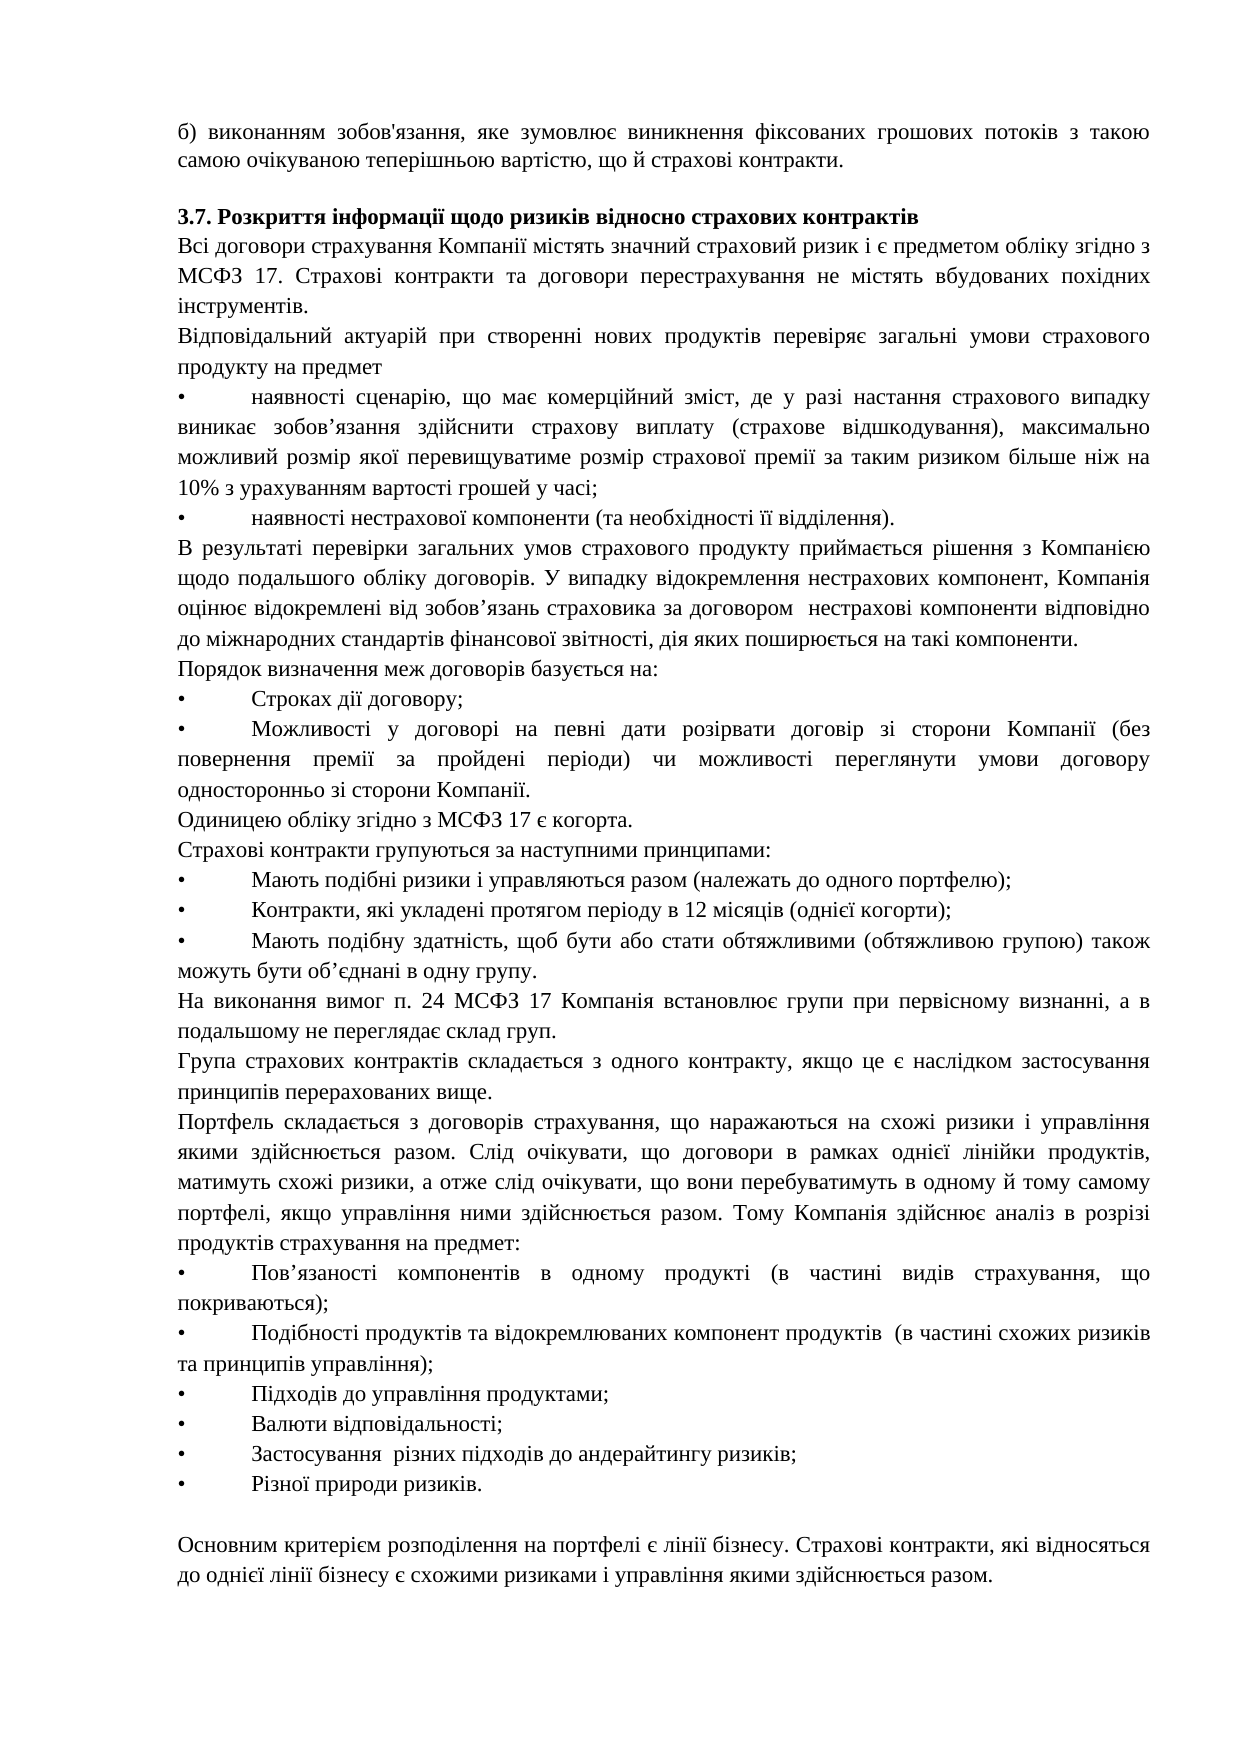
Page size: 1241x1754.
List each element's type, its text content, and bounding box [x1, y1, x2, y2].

text Відповідальний актуарій при створенні нових продуктів перевіряє загальні умови страхового продукту на предмет [177, 322, 1152, 379]
text • Мають подібну здатність, щоб бути або стати обтяжливими (обтяжливою групою) також можуть бути об’єднані в одну групу. [177, 927, 1152, 983]
text Одиницею обліку згідно з МСФЗ 17 є когорта. [177, 806, 1152, 832]
text • Можливості у договорі на певні дати розірвати договір зі сторони Компанії (без повернення премії за пройдені періоди) чи можливості переглянути умови договору односторонньо зі сторони Компанії. [177, 715, 1152, 802]
text Всі договори страхування Компанії містять значний страховий ризик і є предметом обліку згідно з МСФЗ 17. Страхові контракти та договори перестрахування не містять вбудованих похідних інструментів. [177, 232, 1152, 319]
text Портфель складається з договорів страхування, що наражаються на схожі ризики і управління якими здійснюється разом. Слід очікувати, що договори в рамках однієї лінійки продуктів, матимуть схожі ризики, а отже слід очікувати, що вони перебуватимуть в одному й тому самому портфелі, якщо управління ними здійснюється разом. Тому Компанія здійснює аналіз в розрізі продуктів страхування на предмет: [177, 1108, 1152, 1255]
text • Контракти, які укладені протягом періоду в 12 місяців (однієї когорти); [177, 896, 1152, 923]
text • Підходів до управління продуктами; [177, 1380, 1152, 1406]
text • Застосування різних підходів до андерайтингу ризиків; [177, 1440, 1152, 1467]
text • наявності нестрахової компоненти (та необхідності її відділення). [177, 504, 1152, 530]
text Група страхових контрактів складається з одного контракту, якщо це є наслідком застосування принципів перерахованих вище. [177, 1047, 1152, 1104]
text На виконання вимог п. 24 МСФЗ 17 Компанія встановлює групи при первісному визнанні, а в подальшому не переглядає склад груп. [177, 987, 1152, 1044]
text • Подібності продуктів та відокремлюваних компонент продуктів (в частині схожих ризиків та принципів управління); [177, 1319, 1152, 1376]
text • Різної природи ризиків. [177, 1470, 1152, 1497]
text В результаті перевірки загальних умов страхового продукту приймається рішення з Компанією щодо подальшого обліку договорів. У випадку відокремлення нестрахових компонент, Компанія оцінює відокремлені від зобов’язань страховика за договором нестрахові компоненти відповідно до міжнародних стандартів фінансової звітності, дія яких поширюється на такі компоненти. [177, 534, 1152, 651]
text • Валюти відповідальності; [177, 1410, 1152, 1436]
text • наявності сценарію, що має комерційний зміст, де у разі настання страхового випадку виникає зобов’язання здійснити страхову виплату (страхове відшкодування), максимально можливий розмір якої перевищуватиме розмір страхової премії за таким ризиком більше ніж на 10% з урахуванням вартості грошей у часі; [177, 383, 1152, 500]
text Порядок визначення меж договорів базується на: [177, 655, 1152, 681]
text Страхові контракти групуються за наступними принципами: [177, 836, 1152, 862]
text б) виконанням зобов'язання, яке зумовлює виникнення фіксованих грошових потоків з такою самою очікуваною теперішньою вартістю, що й страхові контракти. [177, 118, 1152, 173]
text Основним критерієм розподілення на портфелі є лінії бізнесу. Страхові контракти, які відносяться до однієї лінії бізнесу є схожими ризиками і управління якими здійснюється разом. [177, 1531, 1152, 1587]
text 3.7. Розкриття інформації щодо ризиків відносно страхових контрактів [177, 203, 1152, 230]
text • Строках дії договору; [177, 685, 1152, 711]
text • Мають подібні ризики і управляються разом (належать до одного портфелю); [177, 866, 1152, 893]
text • Пов’язаності компонентів в одному продукті (в частині видів страхування, що покриваються); [177, 1259, 1152, 1316]
